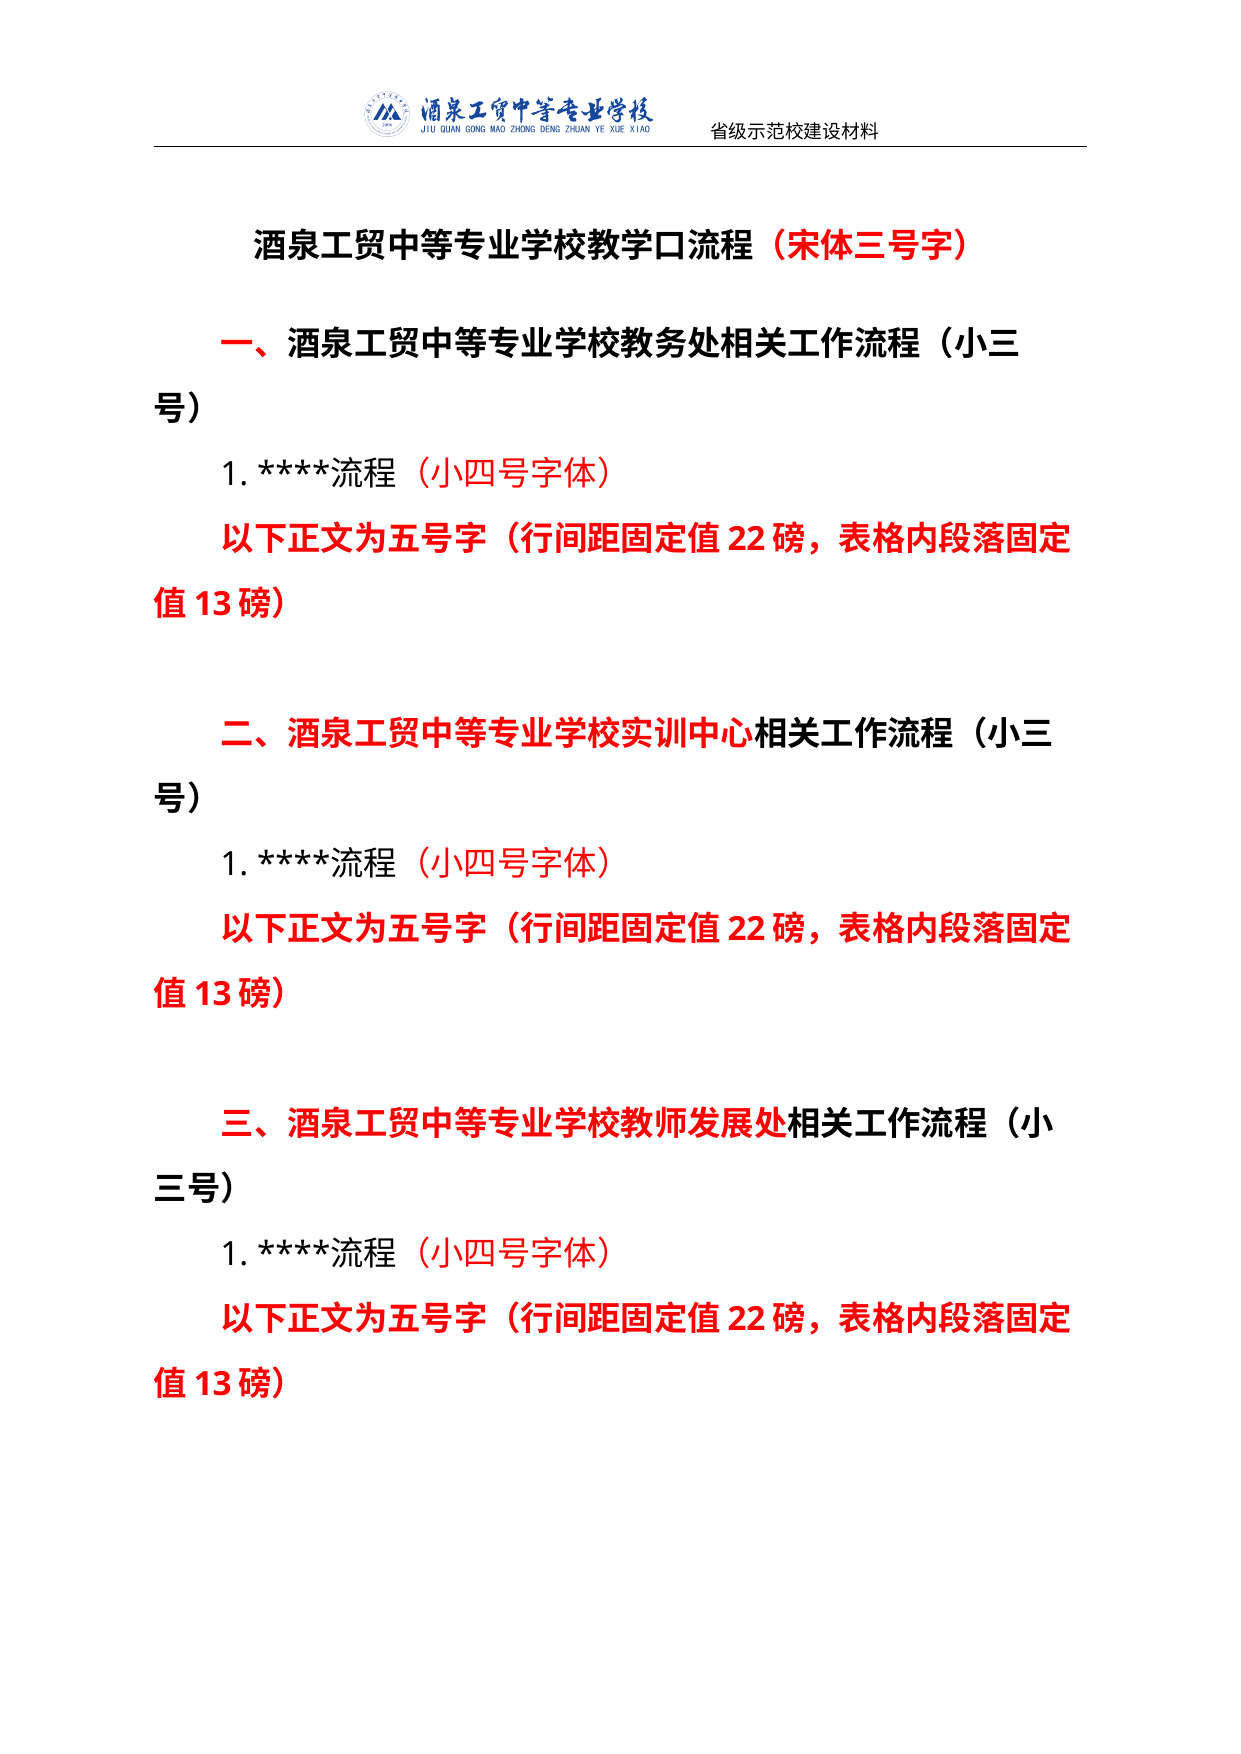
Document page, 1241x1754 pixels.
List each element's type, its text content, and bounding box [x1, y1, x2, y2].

text 酒泉工贸中等专业学校教学口流程（宋体三号字） [153, 211, 1087, 276]
text 二、酒泉工贸中等专业学校实训中心相关工作流程（小三号） [153, 698, 1087, 828]
text 以下正文为五号字（行间距固定值22磅，表格内段落固定值13磅） [153, 503, 1087, 633]
text 以下正文为五号字（行间距固定值22磅，表格内段落固定值13磅） [153, 1283, 1087, 1413]
text 三、酒泉工贸中等专业学校教师发展处相关工作流程（小三号） [153, 1088, 1087, 1218]
text 1. ****流程（小四号字体） [153, 438, 1087, 503]
text 以下正文为五号字（行间距固定值22磅，表格内段落固定值13磅） [153, 893, 1087, 1023]
text 1. ****流程（小四号字体） [153, 828, 1087, 893]
text 1. ****流程（小四号字体） [153, 1218, 1087, 1283]
text 一、酒泉工贸中等专业学校教务处相关工作流程（小三号） [153, 308, 1087, 438]
picture [361, 88, 659, 139]
